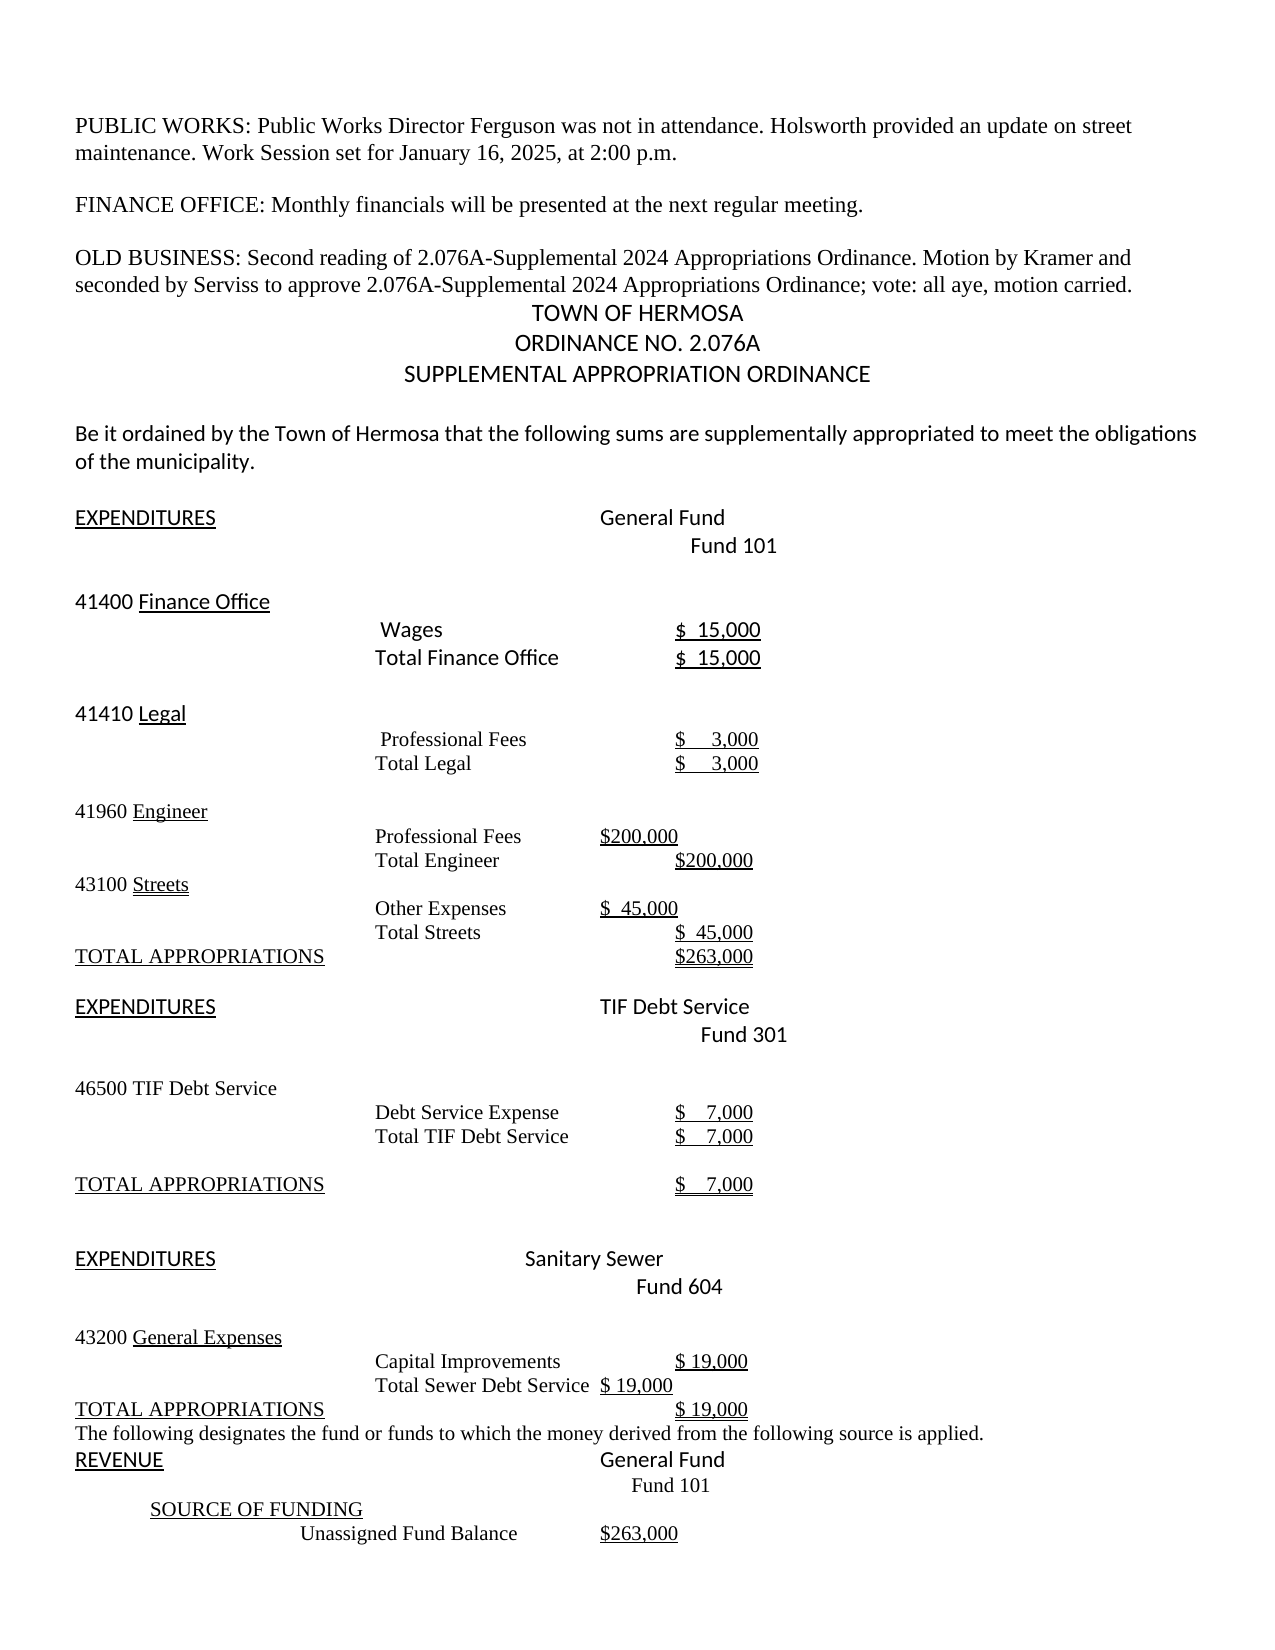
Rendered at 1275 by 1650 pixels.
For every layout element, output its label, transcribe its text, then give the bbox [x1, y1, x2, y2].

text Professional Fees $200,000 [75, 823, 1200, 848]
text Total Engineer $200,000 [75, 848, 1200, 872]
text FINANCE OFFICE: Monthly financials will be presented at the next regular meeting. [75, 192, 1200, 218]
text 43100 Streets [75, 872, 1200, 896]
text SUPPLEMENTAL APPROPRIATION ORDINANCE [75, 358, 1200, 388]
text Capital Improvements $ 19,000 [75, 1349, 1200, 1373]
text ORDINANCE NO. 2.076A [75, 327, 1200, 358]
text Be it ordained by the Town of Hermosa that the following sums are supplementally appropriated to meet the obligations of the municipality. [75, 419, 1200, 475]
text The following designates the fund or funds to which the money derived from the following source is applied. [75, 1421, 1200, 1445]
text Fund 101 [75, 1473, 1200, 1497]
text REVENUE General Fund [75, 1445, 1200, 1473]
text Total Sewer Debt Service $ 19,000 [75, 1373, 1200, 1397]
text Fund 301 [75, 1020, 1200, 1048]
text TOWN OF HERMOSA [75, 297, 1200, 327]
text Fund 604 [75, 1272, 1200, 1301]
text EXPENDITURES General Fund [75, 503, 1200, 531]
text TOTAL APPROPRIATIONS $ 7,000 [75, 1172, 1200, 1196]
text 41410 Legal [75, 699, 1200, 727]
text Fund 101 [75, 531, 1200, 559]
text OLD BUSINESS: Second reading of 2.076A-Supplemental 2024 Appropriations Ordinance. Motion by Kramer and seconded by Serviss to approve 2.076A-Supplemental 2024 Appropriations Ordinance; vote: all aye, motion carried. [75, 244, 1200, 297]
text Wages $ 15,000 [75, 615, 1200, 643]
text 43200 General Expenses [75, 1324, 1200, 1349]
text 46500 TIF Debt Service [75, 1076, 1200, 1100]
text EXPENDITURES TIF Debt Service [75, 992, 1200, 1020]
text Professional Fees $ 3,000 [75, 727, 1200, 751]
text EXPENDITURES Sanitary Sewer [75, 1244, 1200, 1272]
text Total Streets $ 45,000 [75, 920, 1200, 944]
text PUBLIC WORKS: Public Works Director Ferguson was not in attendance. Holsworth provided an update on street maintenance. Work Session set for January 16, 2025, at 2:00 p.m. [75, 112, 1200, 165]
text SOURCE OF FUNDING [75, 1497, 1200, 1521]
text Debt Service Expense $ 7,000 [75, 1100, 1200, 1124]
text TOTAL APPROPRIATIONS $263,000 [75, 944, 1200, 968]
text Total TIF Debt Service $ 7,000 [75, 1124, 1200, 1148]
text 41400 Finance Office [75, 587, 1200, 615]
text TOTAL APPROPRIATIONS $ 19,000 [75, 1397, 1200, 1421]
text Other Expenses $ 45,000 [75, 896, 1200, 920]
text 41960 Engineer [75, 799, 1200, 823]
text Unassigned Fund Balance $263,000 [75, 1521, 1200, 1545]
text Total Finance Office $ 15,000 [75, 643, 1200, 671]
text Total Legal $ 3,000 [75, 751, 1200, 775]
